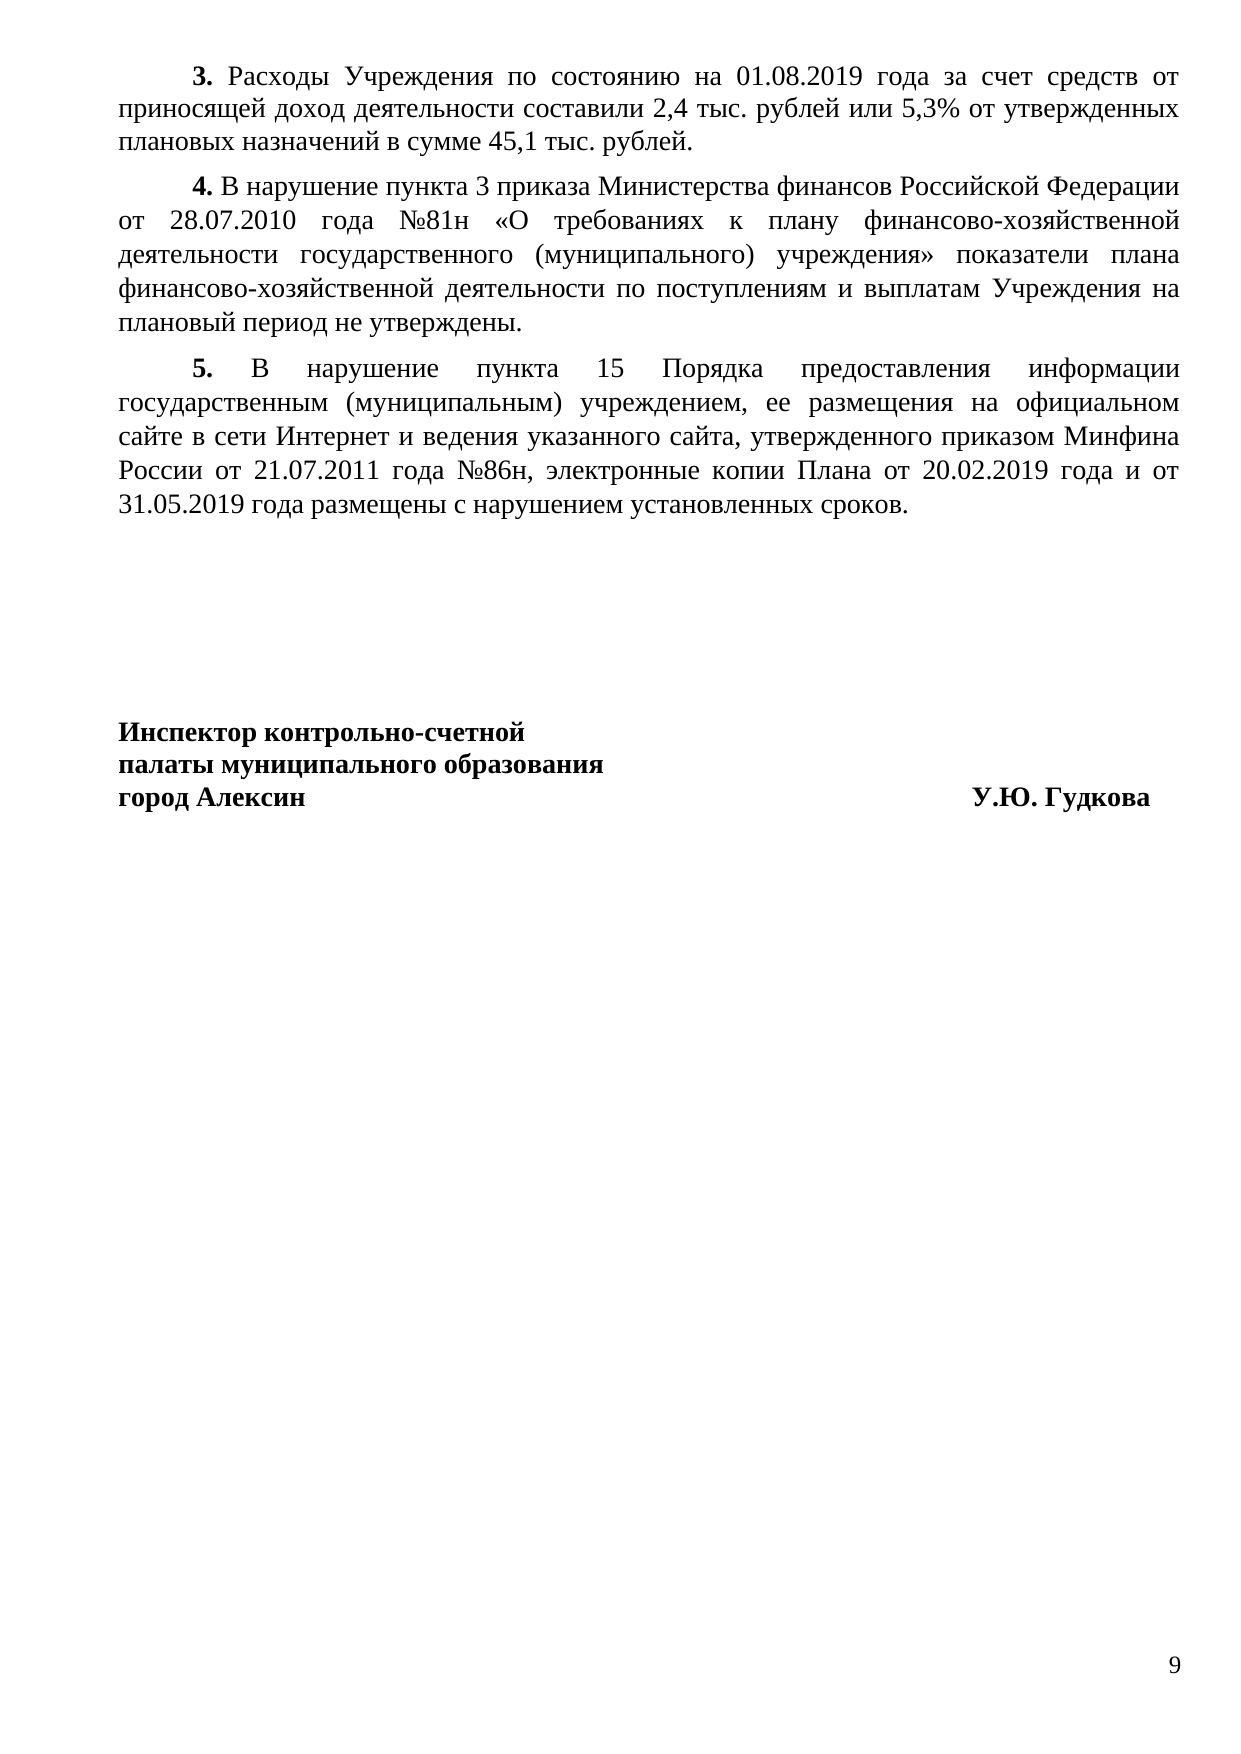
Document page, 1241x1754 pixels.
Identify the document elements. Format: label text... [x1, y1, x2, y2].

text 5. В нарушение пункта 15 Порядка предоставления информации государственным (муниципальным) учреждением, ее размещения на официальном сайте в сети Интернет и ведения указанного сайта, утвержденного приказом Минфина России от 21.07.2011 года №86н, электронные копии Плана от 20.02.2019 года и от 31.05.2019 года размещены с нарушением установленных сроков. [118, 351, 1181, 519]
text палаты муниципального образования [118, 748, 1181, 780]
text город Алексин У.Ю. Гудкова [118, 780, 1181, 812]
text 3. Расходы Учреждения по состоянию на 01.08.2019 года за счет средств от приносящей доход деятельности составили 2,4 тыс. рублей или 5,3% от утвержденных плановых назначений в сумме 45,1 тыс. рублей. [118, 59, 1181, 156]
text Инспектор контрольно-счетной [118, 715, 1181, 748]
text 4. В нарушение пункта 3 приказа Министерства финансов Российской Федерации от 28.07.2010 года №81н «О требованиях к плану финансово-хозяйственной деятельности государственного (муниципального) учреждения» показатели плана финансово-хозяйственной деятельности по поступлениям и выплатам Учреждения на плановый период не утверждены. [118, 169, 1181, 337]
